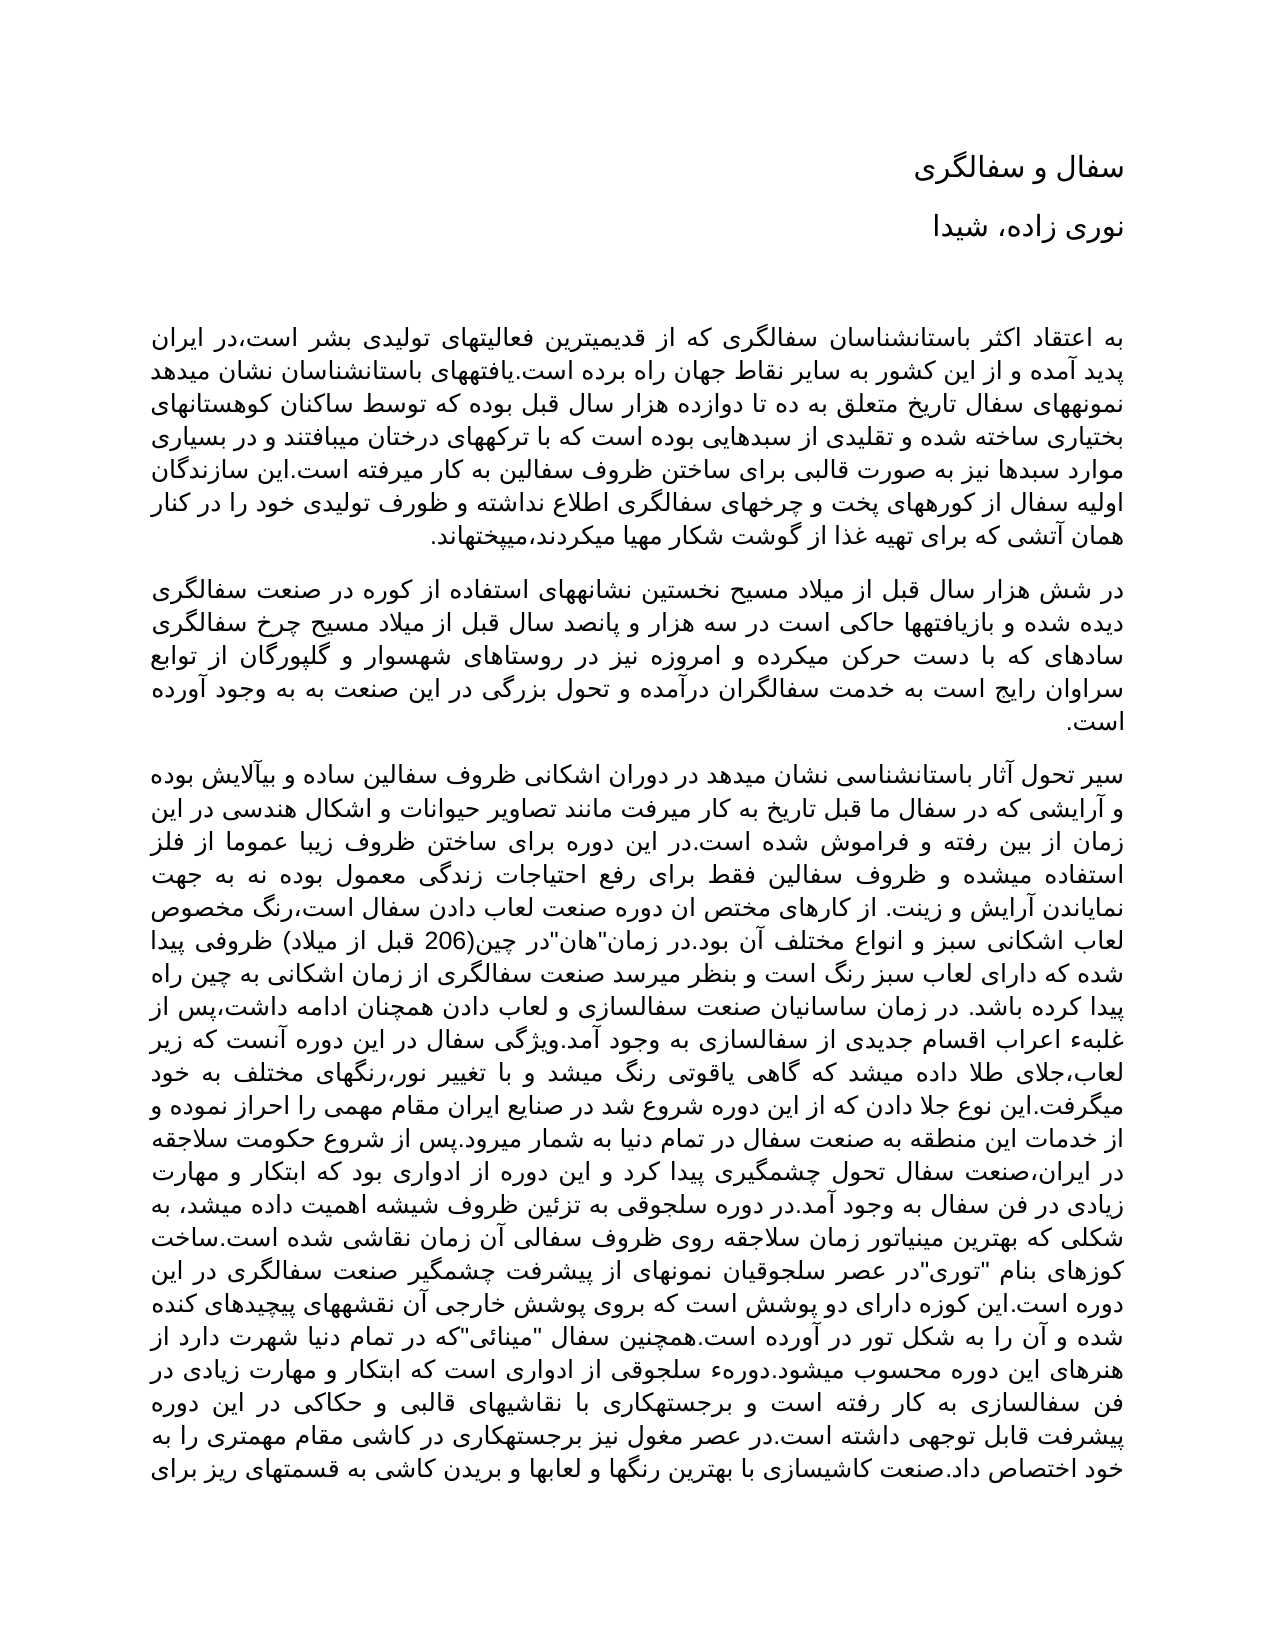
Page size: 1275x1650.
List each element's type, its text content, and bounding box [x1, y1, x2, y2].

text نوری زاده، شیدا [150, 209, 1125, 243]
text سفال و سفالگری [150, 150, 1125, 183]
text به اعتقاد اکثر باستان‏شناسان‏ سفالگری که از قدیمی‏ترین فعالیت‏های‏ تولیدی بشر است،در ایران پدید آمده و از این کشور به سایر نقاط جهان راه برده‏ است.یافته‏های باستان‏شناسان نشان‏ می‏دهد نمونه‏های سفال تاریخ متعلق به‏ ده تا دوازده هزار سال قبل بوده که توسط ساکنان کوهستان‏های بختیاری ساخته‏ شده و تقلیدی از سبدهایی بوده است که‏ با ترکه‏های درختان می‏بافتند و در بسیاری موارد سبدها نیز به صورت قالبی‏ برای ساختن ظروف سفالین به کار می‏رفته‏ است.این سازندگان اولیه سفال از کوره‏های پخت و چرخ‏های سفال‏گری‏ اطلاع نداشته و ظورف تولیدی خود را در کنار همان آتشی که برای تهیه غذا از گوشت شکار مهیا می‏کردند،می‏پخته‏اند. [150, 323, 1125, 549]
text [150, 761, 1125, 1483]
text در شش هزار سال قبل از میلاد مسیح‏ نخستین نشانه‏های استفاده از کوره در صنعت سفالگری دیده شده و بازیافته‏ها حاکی است در سه هزار و پانصد سال قبل‏ از میلاد مسیح چرخ سفالگری ساده‏ای که‏ با دست حرکن می‏کرده و امروزه نیز در روستاهای شهسوار و گلپورگان از توابع‏ سراوان رایج است به خدمت سفالگران‏ درآمده و تحول بزرگی در این صنعت به‏ به وجود آورده است. [150, 574, 1125, 735]
